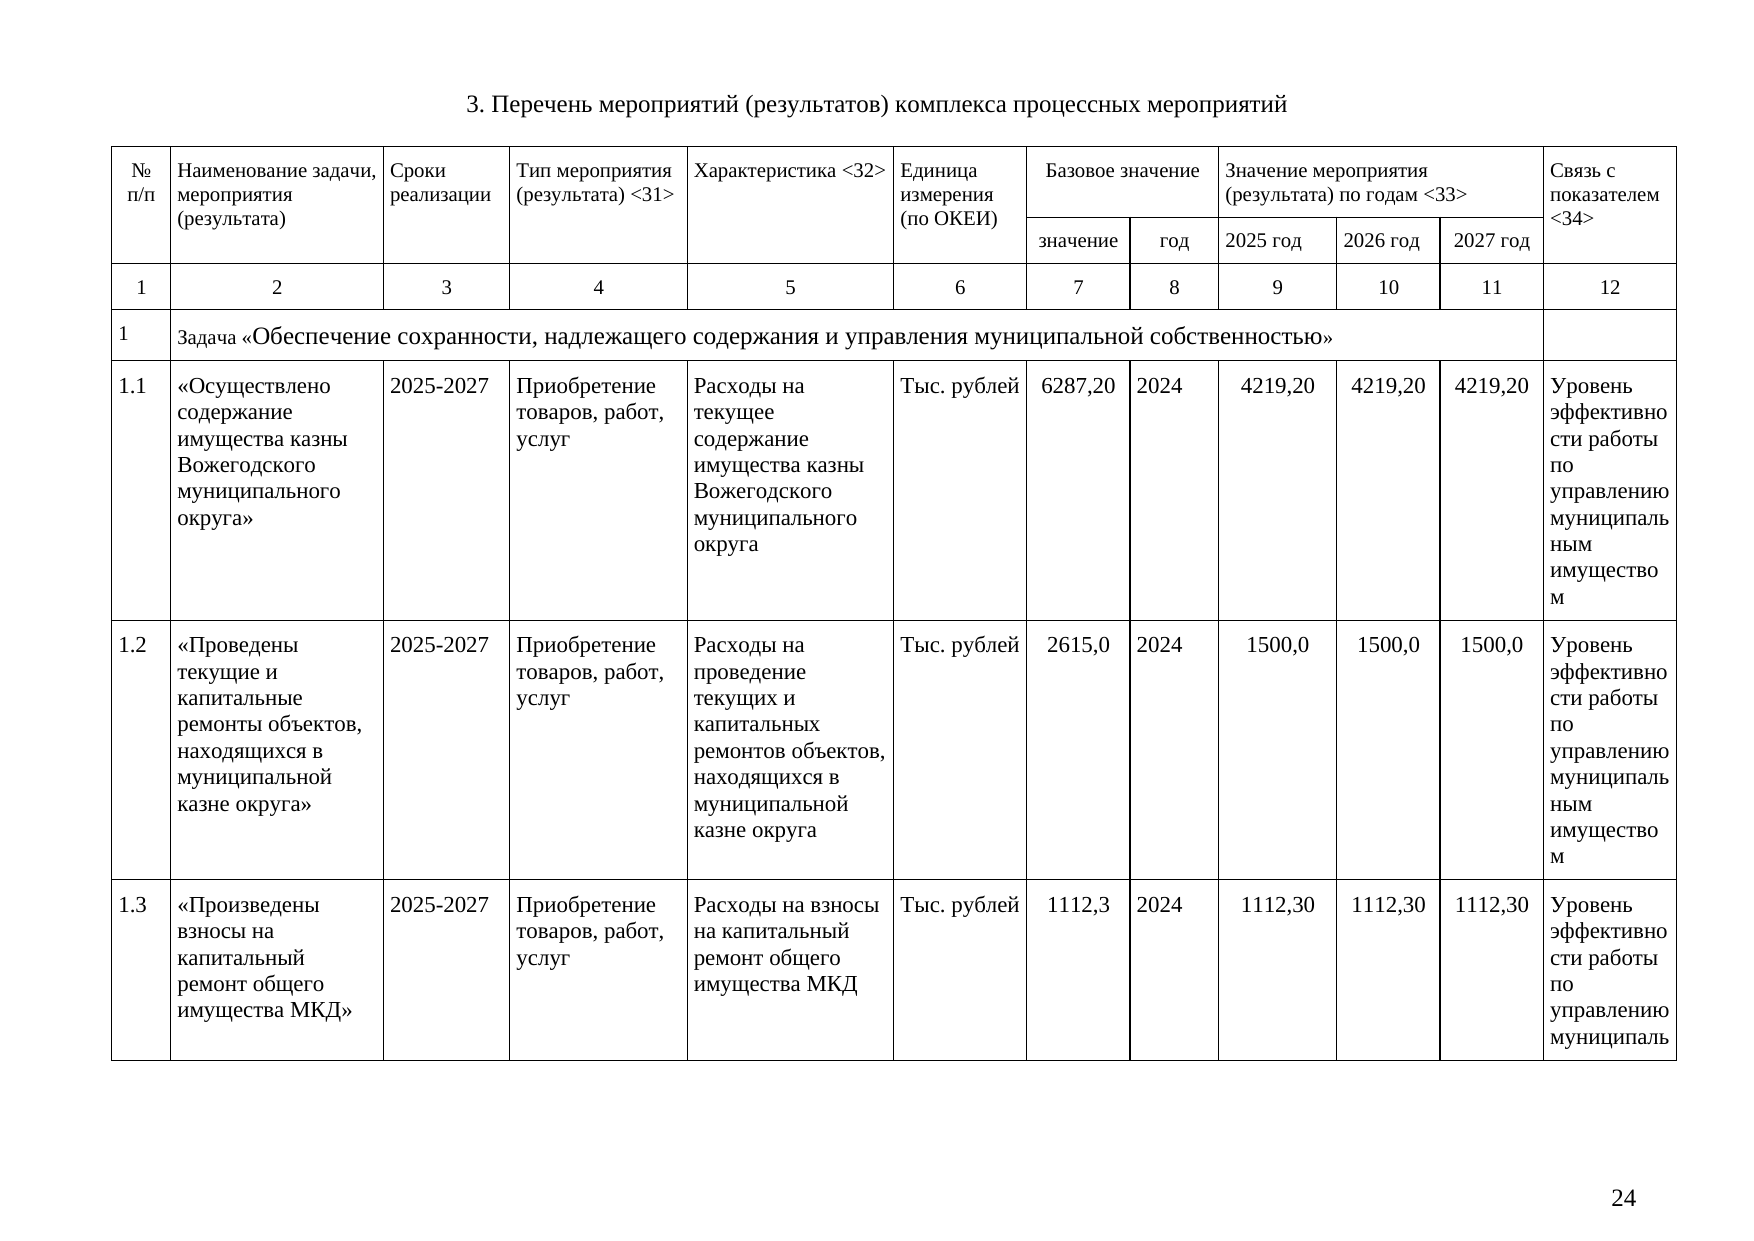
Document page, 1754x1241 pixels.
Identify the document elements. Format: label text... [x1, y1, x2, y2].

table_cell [1544, 880, 1676, 1060]
table_cell Приобретение товаров, работ, услуг [510, 361, 687, 620]
table_cell 1.1 [112, 361, 170, 620]
table_header Тип мероприятия (результата) <31> [510, 147, 687, 263]
table_cell 12 [1544, 264, 1676, 309]
table_cell 10 [1337, 264, 1439, 309]
table_header Характеристика <32> [688, 147, 893, 263]
table_cell 11 [1441, 264, 1543, 309]
table_cell Тыс. рублей [894, 621, 1026, 879]
table_cell значение [1027, 218, 1129, 263]
table_cell [1544, 310, 1676, 360]
table_cell 1112,30 [1337, 880, 1439, 1060]
table_cell 2024 [1131, 880, 1218, 1060]
table_header № п/п [112, 147, 170, 263]
table_cell 2025 год [1219, 218, 1336, 263]
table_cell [688, 880, 893, 1060]
table_cell 4219,20 [1441, 361, 1543, 620]
table_header Единица измерения (по ОКЕИ) [894, 147, 1026, 263]
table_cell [510, 880, 687, 1060]
table_cell 2024 [1131, 361, 1218, 620]
table_cell 8 [1131, 264, 1218, 309]
table_cell 5 [688, 264, 893, 309]
table_header Значение мероприятия (результата) по годам <33> [1219, 147, 1543, 217]
text 3. Перечень мероприятий (результатов) комплекса процессных мероприятий [118, 89, 1636, 117]
table_cell 2025-2027 [384, 880, 509, 1060]
table_cell 1112,30 [1441, 880, 1543, 1060]
table_cell 9 [1219, 264, 1336, 309]
table_cell 2025-2027 [384, 621, 509, 879]
table_cell 2 [171, 264, 383, 309]
table_cell 1 [112, 264, 170, 309]
table_cell 4219,20 [1219, 361, 1336, 620]
table_cell Приобретение товаров, работ, услуг [510, 621, 687, 879]
table_cell Расходы на проведение текущих и капитальных ремонтов объектов, находящихся в муниципальной казне округа [688, 621, 893, 879]
table_cell «Проведены текущие и капитальные ремонты объектов, находящихся в муниципальной казне округа» [171, 621, 383, 879]
table_cell 2025-2027 [384, 361, 509, 620]
table_cell 1.2 [112, 621, 170, 879]
table_cell 1112,30 [1219, 880, 1336, 1060]
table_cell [171, 880, 383, 1060]
table_cell 2026 год [1337, 218, 1439, 263]
table_cell 2615,0 [1027, 621, 1129, 879]
table_cell 4 [510, 264, 687, 309]
table_cell 7 [1027, 264, 1129, 309]
table_cell 6287,20 [1027, 361, 1129, 620]
table_cell 4219,20 [1337, 361, 1439, 620]
table_header Сроки реализации [384, 147, 509, 263]
table_cell год [1131, 218, 1218, 263]
table_cell «Осуществлено содержание имущества казны Вожегодского муниципального округа» [171, 361, 383, 620]
table_cell 2027 год [1441, 218, 1543, 263]
table_cell 3 [384, 264, 509, 309]
table_cell 6 [894, 264, 1026, 309]
table_cell 1500,0 [1441, 621, 1543, 879]
table_header Базовое значение [1027, 147, 1218, 217]
table_cell 2024 [1131, 621, 1218, 879]
table_cell 1112,3 [1027, 880, 1129, 1060]
table_cell Расходы на текущее содержание имущества казны Вожегодского муниципального округа [688, 361, 893, 620]
table_cell Задача «Обеспечение сохранности, надлежащего содержания и управления муниципальной собственностью» [171, 310, 1543, 360]
table_cell Тыс. рублей [894, 880, 1026, 1060]
table_cell Уровень эффективности работы по управлению муниципальным имуществом [1544, 621, 1676, 879]
table_cell Тыс. рублей [894, 361, 1026, 620]
table_cell Уровень эффективности работы по управлению муниципальным имуществом [1544, 361, 1676, 620]
table_header Связь с показателем <34> [1544, 147, 1676, 263]
table_cell 1500,0 [1219, 621, 1336, 879]
table_cell 1.3 [112, 880, 170, 1060]
table_cell 1500,0 [1337, 621, 1439, 879]
table_cell 1 [112, 310, 170, 360]
table_header Наименование задачи, мероприятия (результата) [171, 147, 383, 263]
